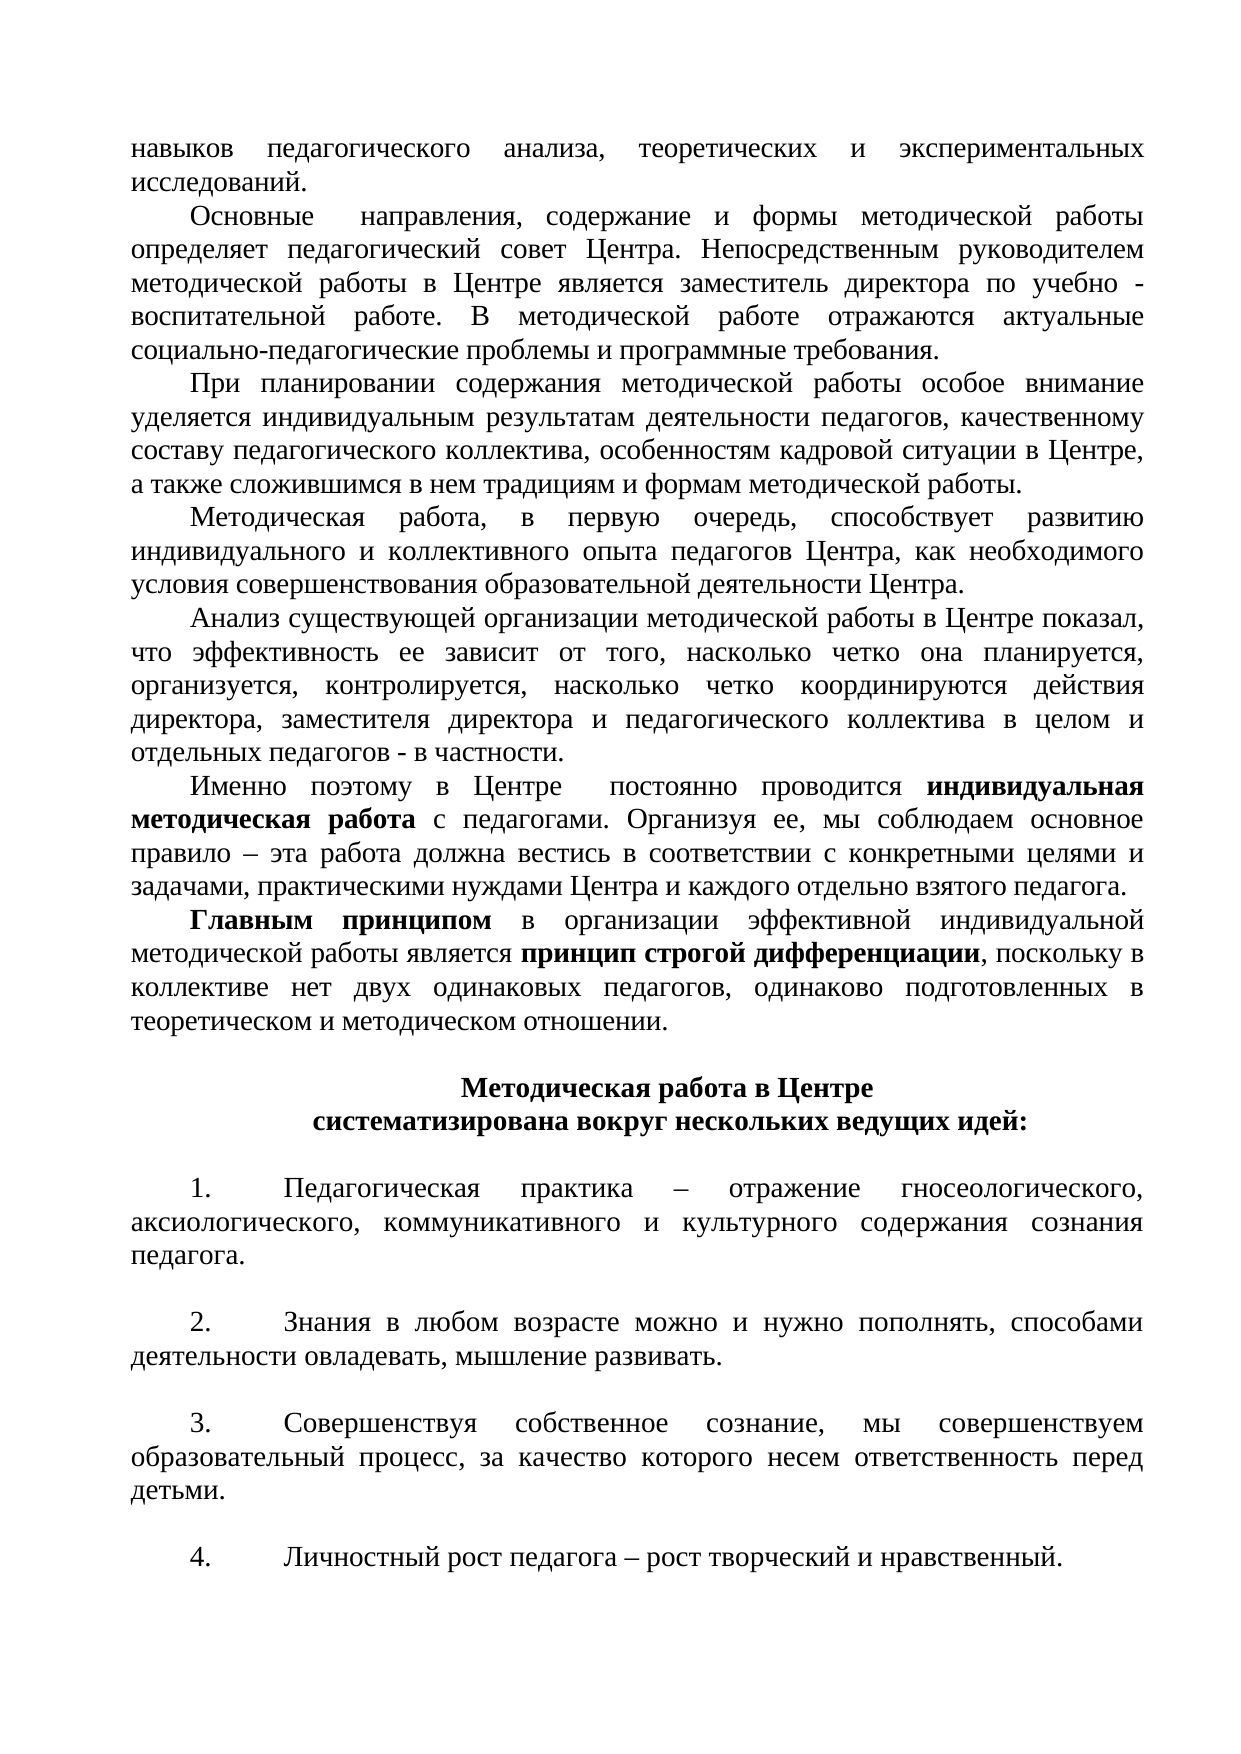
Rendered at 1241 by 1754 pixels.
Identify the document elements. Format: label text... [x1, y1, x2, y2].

text Методическая работа в Центре [131, 1070, 1144, 1103]
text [131, 131, 1144, 198]
list Личностный рост педагога – рост творческий и нравственный. [131, 1539, 1144, 1573]
text Именно поэтому в Центре постоянно проводится индивидуальная методическая работа с педагогами. Организуя ее, мы соблюдаем основное правило – эта работа должна вестись в соответствии с конкретными целями и задачами, практическими нуждами Центра и каждого отдельно взятого педагога. [131, 768, 1144, 902]
list Знания в любом возрасте можно и нужно пополнять, способами деятельности овладевать, мышление развивать. [131, 1304, 1144, 1372]
text Методическая работа, в первую очередь, способствует развитию индивидуального и коллективного опыта педагогов Центра, как необходимого условия совершенствования образовательной деятельности Центра. [131, 499, 1144, 600]
text Главным принципом в организации эффективной индивидуальной методической работы является принцип строгой дифференциации, поскольку в коллективе нет двух одинаковых педагогов, одинаково подготовленных в теоретическом и методическом отношении. [131, 902, 1144, 1036]
text систематизирована вокруг нескольких ведущих идей: [131, 1103, 1144, 1137]
text Основные направления, содержание и формы методической работы определяет педагогический совет Центра. Непосредственным руководителем методической работы в Центре является заместитель директора по учебно - воспитательной работе. В методической работе отражаются актуальные социально-педагогические проблемы и программные требования. [131, 198, 1144, 365]
list Совершенствуя собственное сознание, мы совершенствуем образовательный процесс, за качество которого несем ответственность перед детьми. [131, 1405, 1144, 1506]
text При планировании содержания методической работы особое внимание уделяется индивидуальным результатам деятельности педагогов, качественному составу педагогического коллектива, особенностям кадровой ситуации в Центре, а также сложившимся в нем традициям и формам методической работы. [131, 365, 1144, 499]
text Анализ существующей организации методической работы в Центре показал, что эффективность ее зависит от того, насколько четко она планируется, организуется, контролируется, насколько четко координируются действия директора, заместителя директора и педагогического коллектива в целом и отдельных педагогов - в частности. [131, 600, 1144, 768]
list Педагогическая практика – отражение гносеологического, аксиологического, коммуникативного и культурного содержания сознания педагога. [131, 1170, 1144, 1271]
